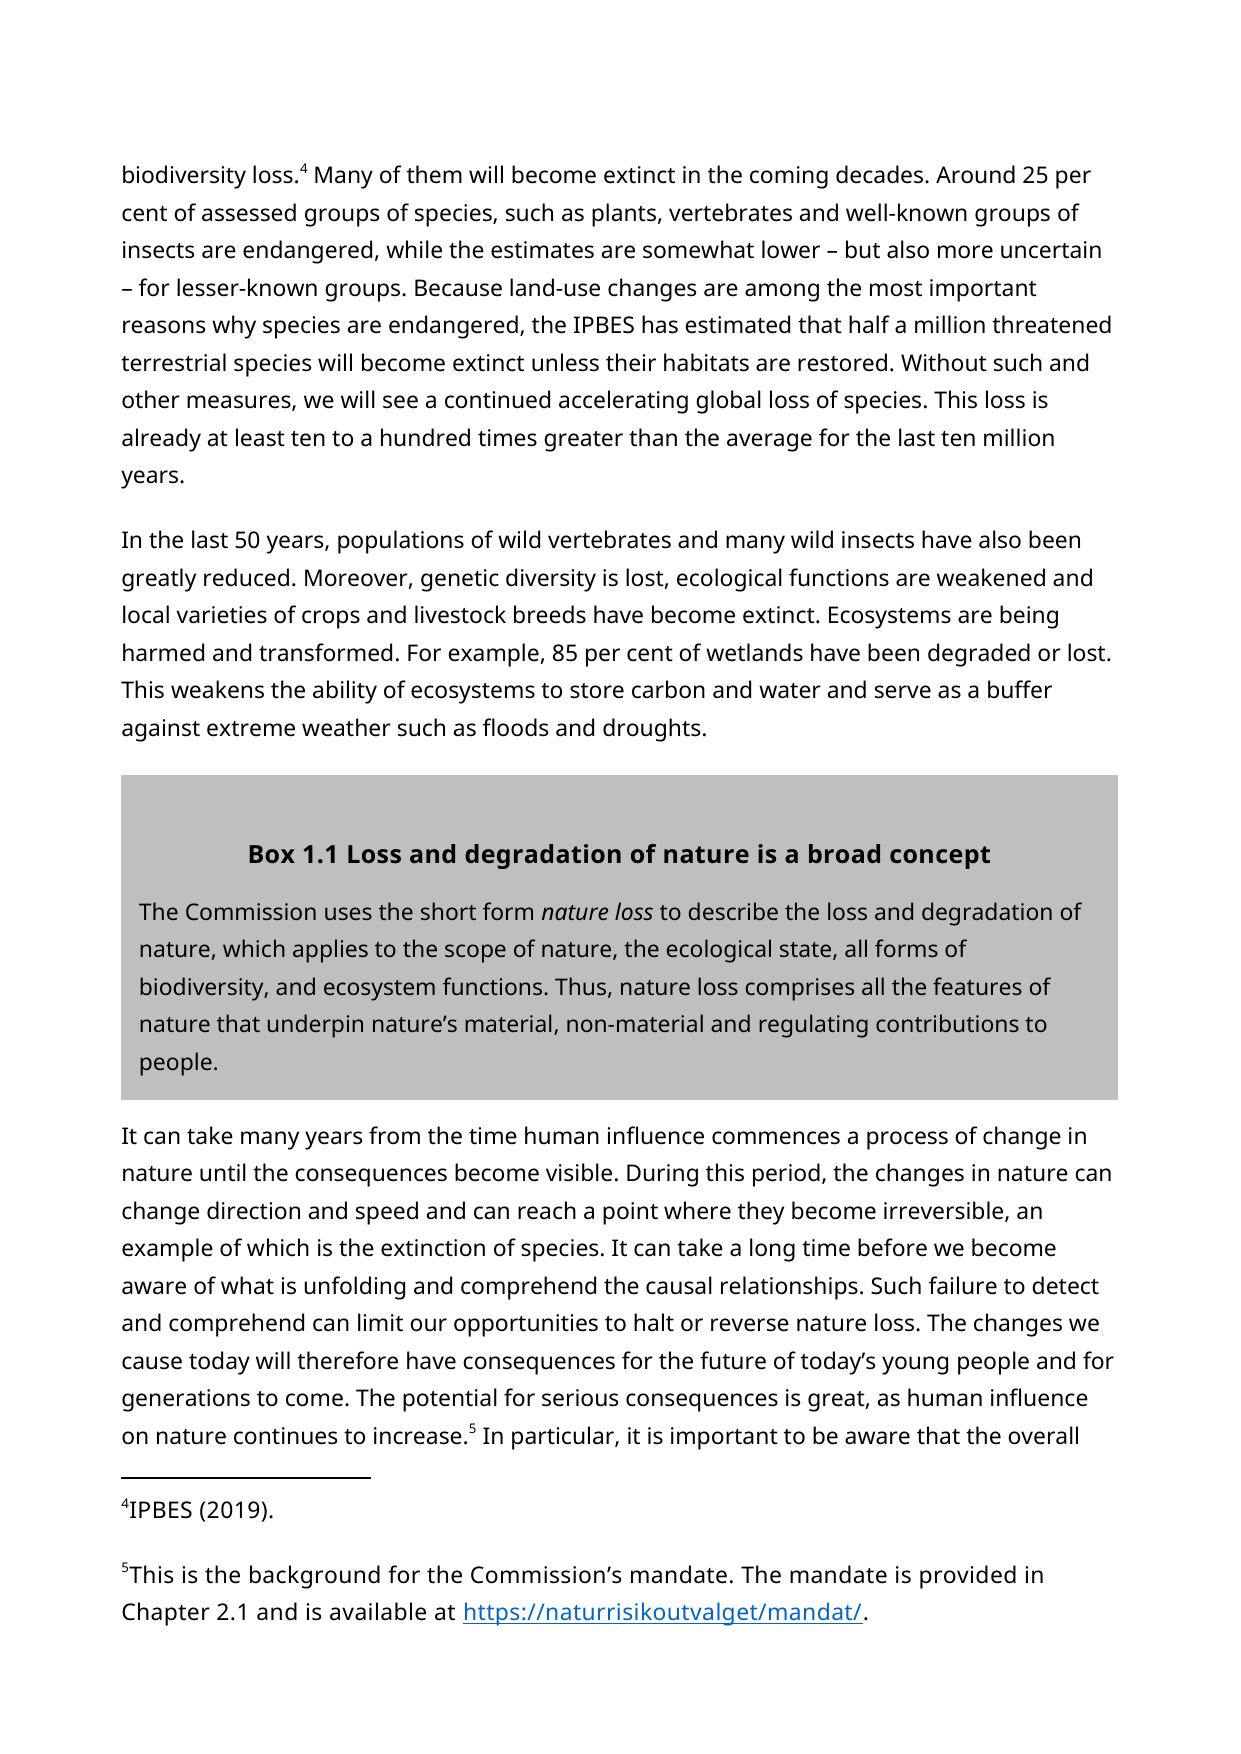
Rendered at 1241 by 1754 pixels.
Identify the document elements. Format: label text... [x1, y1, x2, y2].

text In the last 50 years, populations of wild vertebrates and many wild insects have also been greatly reduced. Moreover, genetic diversity is lost, ecological functions are weakened and local varieties of crops and livestock breeds have become extinct. Ecosystems are being harmed and transformed. For example, 85 per cent of wetlands have been degraded or lost. This weakens the ability of ecosystems to store carbon and water and serve as a buffer against extreme weather such as floods and droughts. [121, 524, 1119, 743]
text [121, 159, 1119, 491]
table_header Loss and degradation of nature is a broad concept The Commission uses the short form nature loss to describe the loss and degradation of nature, which applies to the scope of nature, the ecological state, all forms of biodiversity, and ecosystem functions. Thus, nature loss comprises all the features of nature that underpin nature’s material, non-material and regulating contributions to people. [121, 775, 1118, 1100]
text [121, 1120, 1119, 1451]
